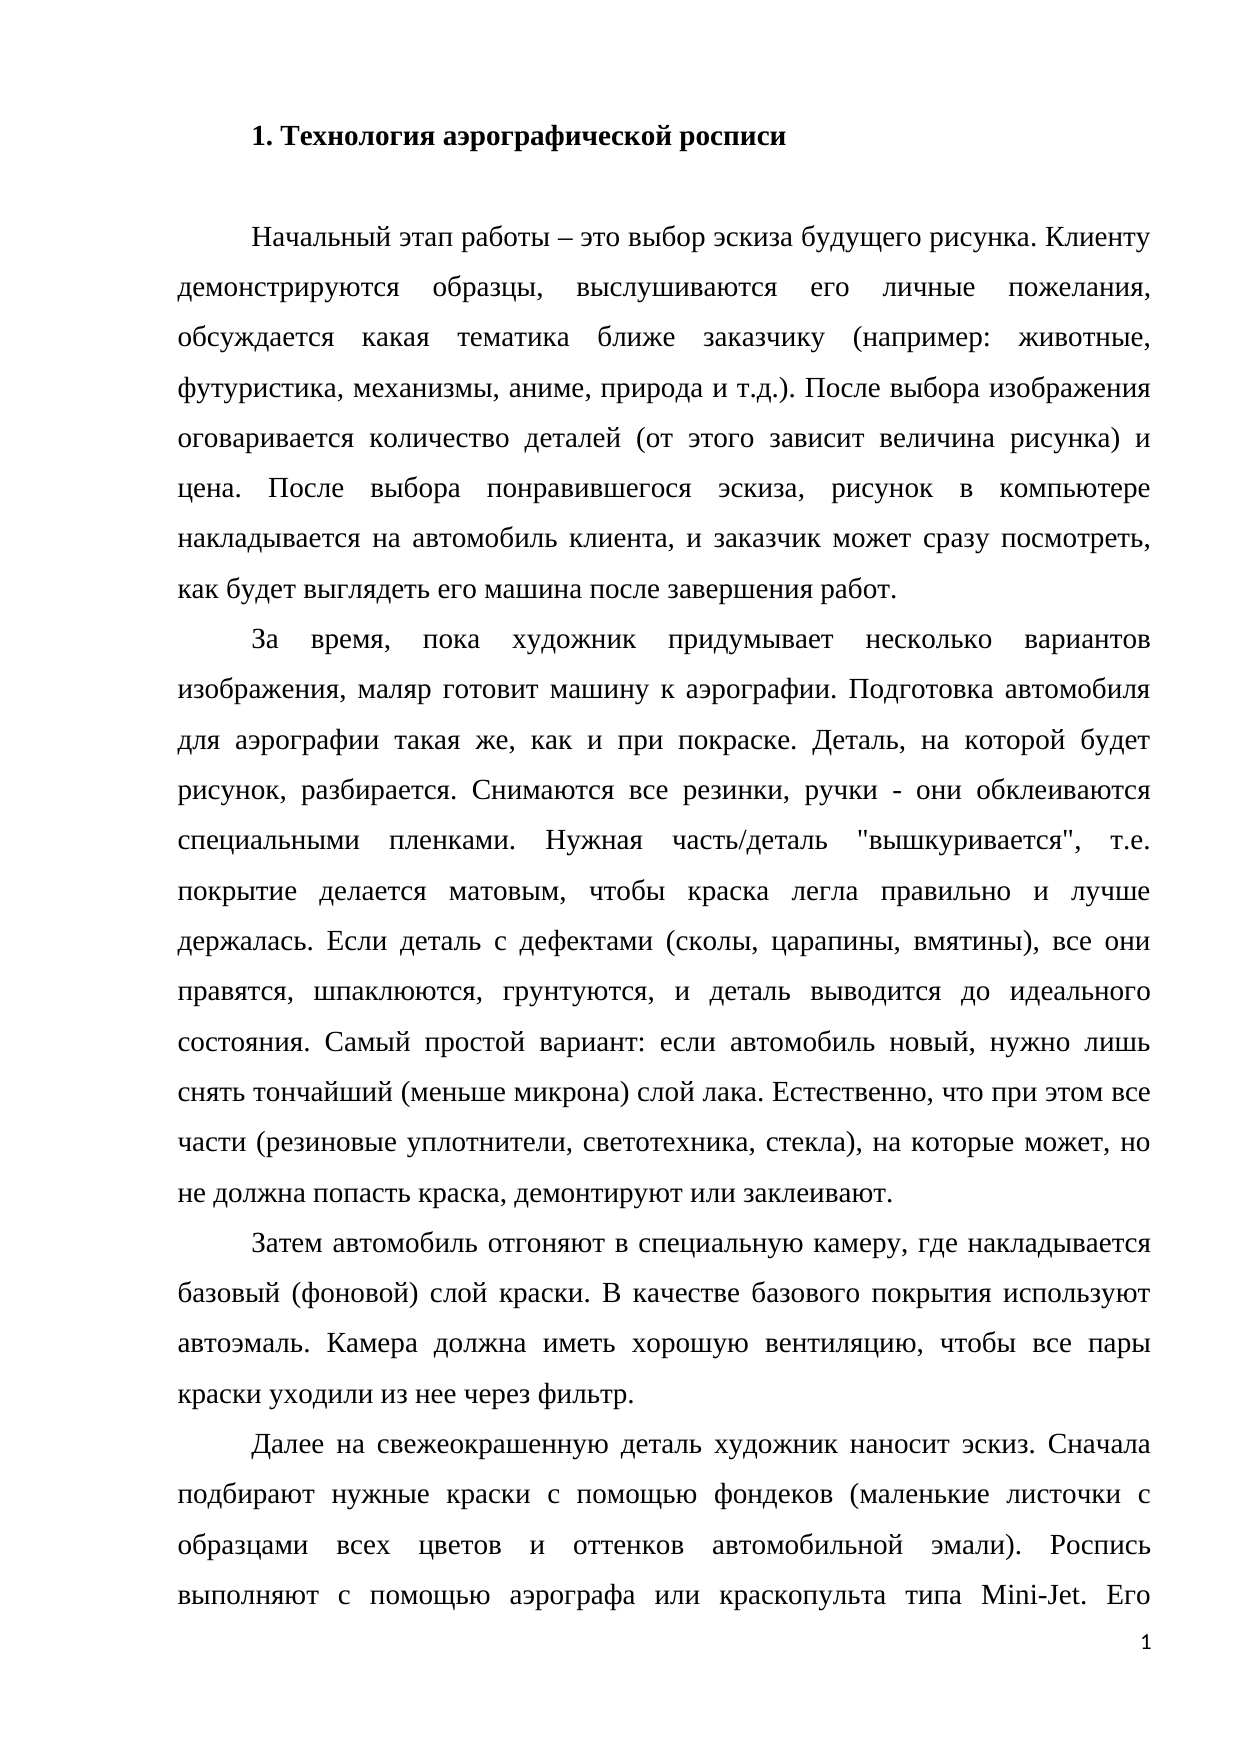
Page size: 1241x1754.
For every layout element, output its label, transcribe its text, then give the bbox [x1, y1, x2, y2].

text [177, 1426, 1152, 1611]
text За время, пока художник придумывает несколько вариантов изображения, маляр готовит машину к аэрографии. Подготовка автомобиля для аэрографии такая же, как и при покраске. Деталь, на которой будет рисунок, разбирается. Снимаются все резинки, ручки - они обклеиваются специальными пленками. Нужная часть/деталь "вышкуривается", т.е. покрытие делается матовым, чтобы краска легла правильно и лучше держалась. Если деталь с дефектами (сколы, царапины, вмятины), все они правятся, шпаклюются, грунтуются, и деталь выводится до идеального состояния. Самый простой вариант: если автомобиль новый, нужно лишь снять тончайший (меньше микрона) слой лака. Естественно, что при этом все части (резиновые уплотнители, светотехника, стекла), на которые может, но не должна попасть краска, демонтируют или заклеивают. [177, 621, 1152, 1208]
text 1. Технология аэрографической росписи [177, 118, 1152, 152]
text Начальный этап работы – это выбор эскиза будущего рисунка. Клиенту демонстрируются образцы, выслушиваются его личные пожелания, обсуждается какая тематика ближе заказчику (например: животные, футуристика, механизмы, аниме, природа и т.д.). После выбора изображения оговаривается количество деталей (от этого зависит величина рисунка) и цена. После выбора понравившегося эскиза, рисунок в компьютере накладывается на автомобиль клиента, и заказчик может сразу посмотреть, как будет выглядеть его машина после завершения работ. [177, 219, 1152, 604]
text Затем автомобиль отгоняют в специальную камеру, где накладывается базовый (фоновой) слой краски. В качестве базового покрытия используют автоэмаль. Камера должна иметь хорошую вентиляцию, чтобы все пары краски уходили из нее через фильтр. [177, 1225, 1152, 1409]
